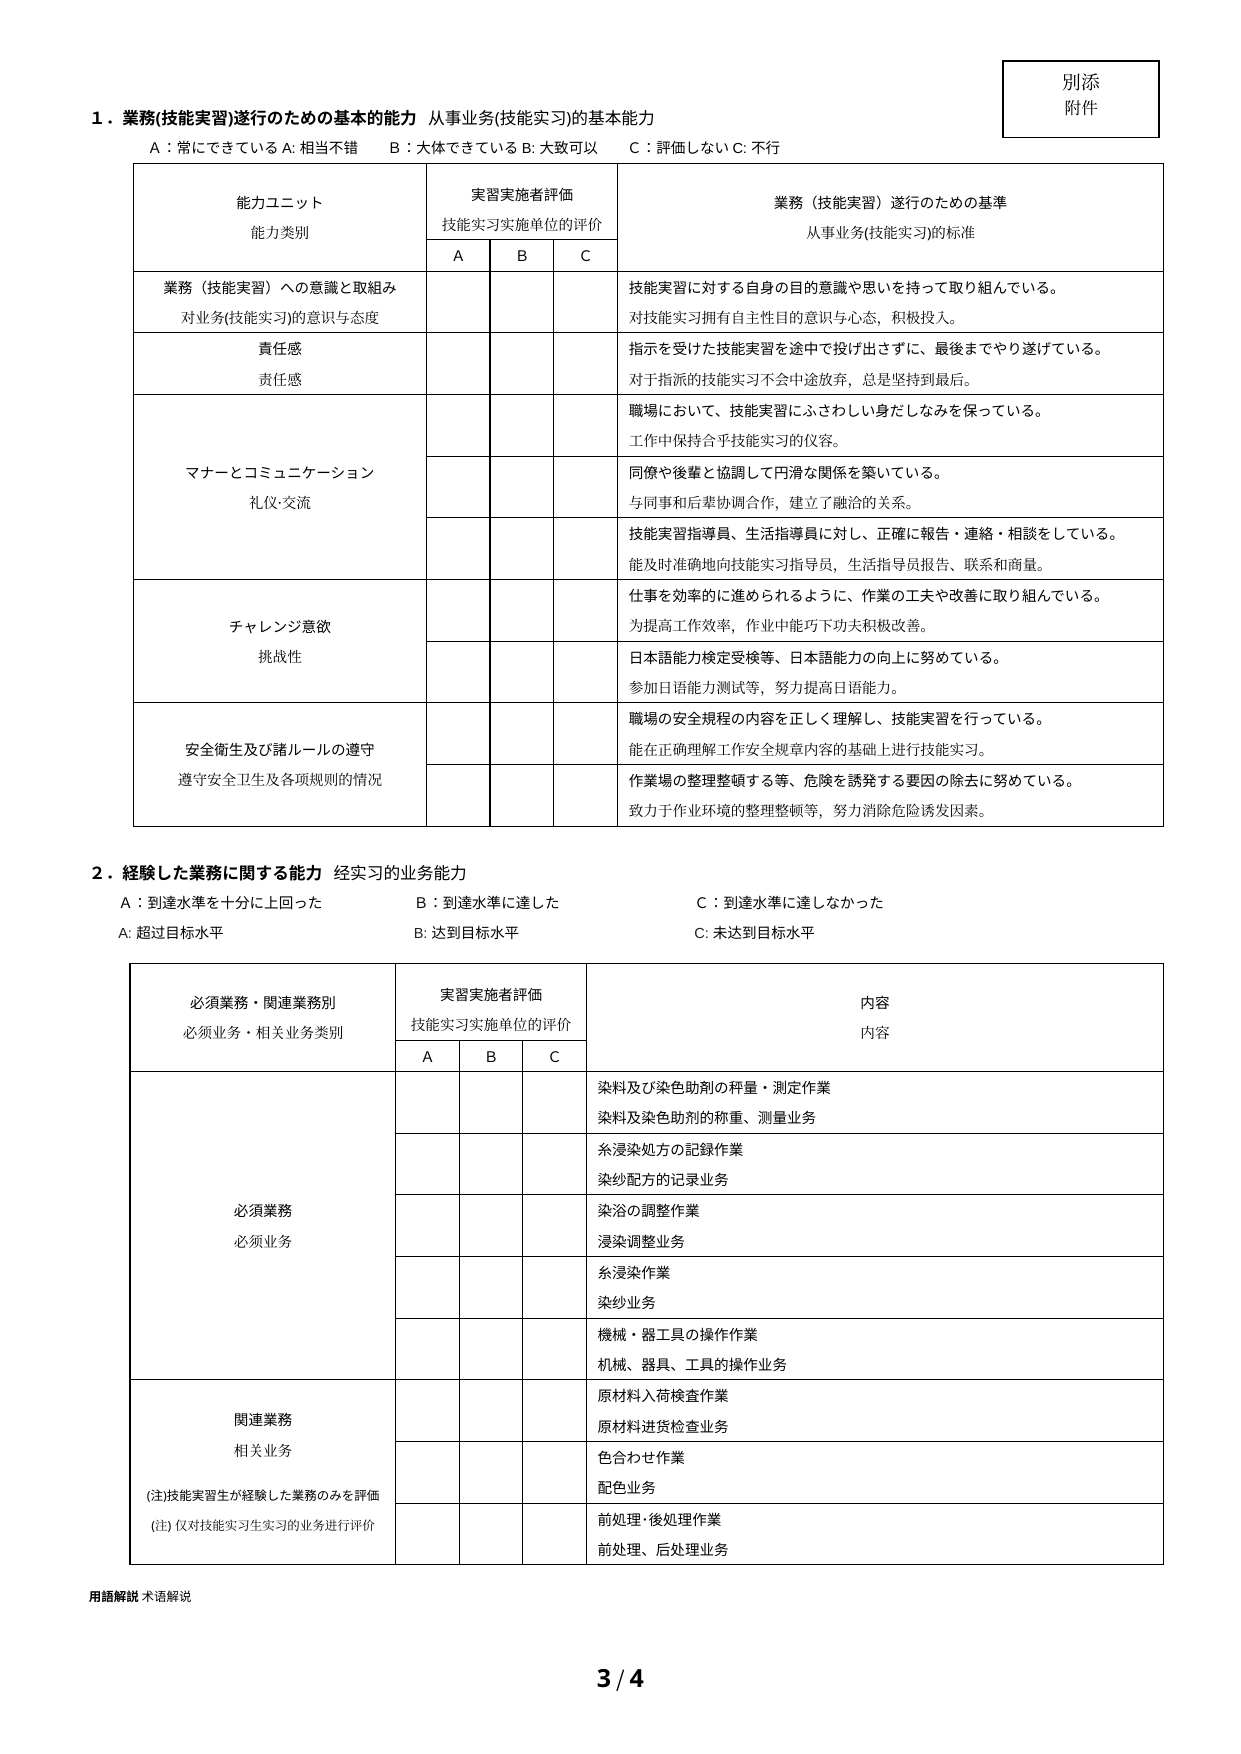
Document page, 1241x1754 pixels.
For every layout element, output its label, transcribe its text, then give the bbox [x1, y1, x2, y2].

text ２．経験した業務に関する能力 经实习的业务能力 [89, 857, 1152, 887]
table_cell Ｃ [523, 1041, 586, 1071]
table_cell [554, 703, 617, 764]
table_cell [396, 1504, 459, 1564]
table_cell 技能実習に対する自身の目的意識や思いを持って取り組んでいる。 对技能实习拥有自主性目的意识与心态，积极投入。 [618, 272, 1163, 332]
table_cell 色合わせ作業 配色业务 [587, 1442, 1163, 1503]
table_header 業務（技能実習）遂行のための基準 从事业务(技能实习)的标准 [618, 164, 1163, 271]
table_cell [491, 580, 553, 641]
table_cell 日本語能力検定受検等、日本語能力の向上に努めている。 参加日语能力测试等，努力提高日语能力。 [618, 642, 1163, 702]
table_cell Ａ [396, 1041, 459, 1071]
table_cell 技能実習指導員、生活指導員に対し、正確に報告・連絡・相談をしている。 能及时准确地向技能实习指导员，生活指导员报告、联系和商量。 [618, 518, 1163, 579]
table_cell Ｂ [491, 240, 553, 271]
text 用語解説 术语解说 [89, 1581, 1152, 1611]
table_cell [427, 580, 489, 641]
table_cell Ｂ [460, 1041, 522, 1071]
table_header 実習実施者評価 技能实习实施单位的评价 [427, 164, 617, 239]
table_cell [491, 333, 553, 394]
table_cell 機械・器工具の操作作業 机械、器具、工具的操作业务 [587, 1319, 1163, 1379]
table_cell 糸浸染処方の記録作業 染纱配方的记录业务 [587, 1134, 1163, 1194]
table_cell [396, 1072, 459, 1133]
table_cell Ａ [427, 240, 489, 271]
table_cell 染料及び染色助剤の秤量・測定作業 染料及染色助剂的称重、测量业务 [587, 1072, 1163, 1133]
table_cell [460, 1257, 522, 1318]
text Ａ：到達水準を十分に上回った Ｂ：到達水準に達した Ｃ：到達水準に達しなかった [118, 887, 1152, 917]
table_cell 仕事を効率的に進められるように、作業の工夫や改善に取り組んでいる。 为提高工作效率，作业中能巧下功夫积极改善。 [618, 580, 1163, 641]
table_cell [523, 1504, 586, 1564]
table_cell [427, 333, 489, 394]
table_cell [460, 1134, 522, 1194]
table_cell 同僚や後輩と協調して円滑な関係を築いている。 与同事和后辈协调合作，建立了融洽的关系。 [618, 457, 1163, 517]
table_cell [491, 457, 553, 517]
table_cell [396, 1442, 459, 1503]
table_header 必須業務・関連業務別 必须业务・相关业务类别 [131, 964, 395, 1071]
table_cell 関連業務 相关业务 (注)技能実習生が経験した業務のみを評価 (注) 仅对技能实习生实习的业务进行评价 [131, 1380, 395, 1564]
table_cell 原材料入荷検査作業 原材料进货检查业务 [587, 1380, 1163, 1441]
table_cell [554, 272, 617, 332]
table_cell [427, 518, 489, 579]
table_cell [554, 765, 617, 826]
table_cell [554, 580, 617, 641]
table_cell [523, 1072, 586, 1133]
table_cell [427, 395, 489, 456]
table_cell [427, 642, 489, 702]
table_cell [427, 272, 489, 332]
table_cell [554, 457, 617, 517]
table_cell 糸浸染作業 染纱业务 [587, 1257, 1163, 1318]
table_cell 責任感 责任感 [134, 333, 426, 394]
table_cell [523, 1380, 586, 1441]
table_cell [460, 1380, 522, 1441]
table_cell [523, 1442, 586, 1503]
table_cell チャレンジ意欲 挑战性 [134, 580, 426, 702]
table_cell [554, 333, 617, 394]
table_cell [396, 1380, 459, 1441]
table_cell 作業場の整理整頓する等、危険を誘発する要因の除去に努めている。 致力于作业环境的整理整顿等，努力消除危险诱发因素。 [618, 765, 1163, 826]
table_cell [523, 1319, 586, 1379]
table_header 実習実施者評価 技能实习实施单位的评价 [396, 964, 586, 1040]
table_header 内容 内容 [587, 964, 1163, 1071]
table_cell [460, 1442, 522, 1503]
table_cell [427, 457, 489, 517]
text A: 超过目标水平 B: 达到目标水平 C: 未达到目标水平 [118, 917, 1152, 948]
table_cell [554, 642, 617, 702]
table_cell 職場の安全規程の内容を正しく理解し、技能実習を行っている。 能在正确理解工作安全规章内容的基础上进行技能实习。 [618, 703, 1163, 764]
table_cell [396, 1134, 459, 1194]
table_cell [491, 518, 553, 579]
table_cell [523, 1195, 586, 1256]
table_cell [554, 518, 617, 579]
table_cell [427, 765, 489, 826]
text １．業務(技能実習)遂行のための基本的能力 从事业务(技能实习)的基本能力 [89, 102, 1002, 132]
table_cell [460, 1195, 522, 1256]
table_cell [491, 642, 553, 702]
table_cell マナーとコミュニケーション 礼仪·交流 [134, 395, 426, 579]
table_cell [460, 1319, 522, 1379]
table_header 能力ユニット 能力类别 [134, 164, 426, 271]
table_cell [523, 1134, 586, 1194]
table_cell [491, 272, 553, 332]
table_cell [396, 1257, 459, 1318]
table_cell Ｃ [554, 240, 617, 271]
text Ａ：常にできている A: 相当不错 Ｂ：大体できている B: 大致可以 Ｃ：評価しない C: 不行 [118, 132, 1152, 162]
table_cell [491, 395, 553, 456]
table_cell [491, 703, 553, 764]
table_cell 前処理･後処理作業 前处理、后处理业务 [587, 1504, 1163, 1564]
table_cell [460, 1072, 522, 1133]
table_cell 指示を受けた技能実習を途中で投げ出さずに、最後までやり遂げている。 对于指派的技能实习不会中途放弃，总是坚持到最后。 [618, 333, 1163, 394]
table_cell [396, 1195, 459, 1256]
table_cell 安全衛生及び諸ルールの遵守 遵守安全卫生及各项规则的情况 [134, 703, 426, 826]
table_cell 必須業務 必须业务 [131, 1072, 395, 1379]
table_cell [427, 703, 489, 764]
table_cell 染浴の調整作業 浸染调整业务 [587, 1195, 1163, 1256]
table_cell 職場において、技能実習にふさわしい身だしなみを保っている。 工作中保持合乎技能实习的仪容。 [618, 395, 1163, 456]
table_cell [460, 1504, 522, 1564]
table_cell 業務（技能実習）への意識と取組み 对业务(技能实习)的意识与态度 [134, 272, 426, 332]
table_cell [523, 1257, 586, 1318]
table_cell [396, 1319, 459, 1379]
table_cell [491, 765, 553, 826]
table_cell [554, 395, 617, 456]
